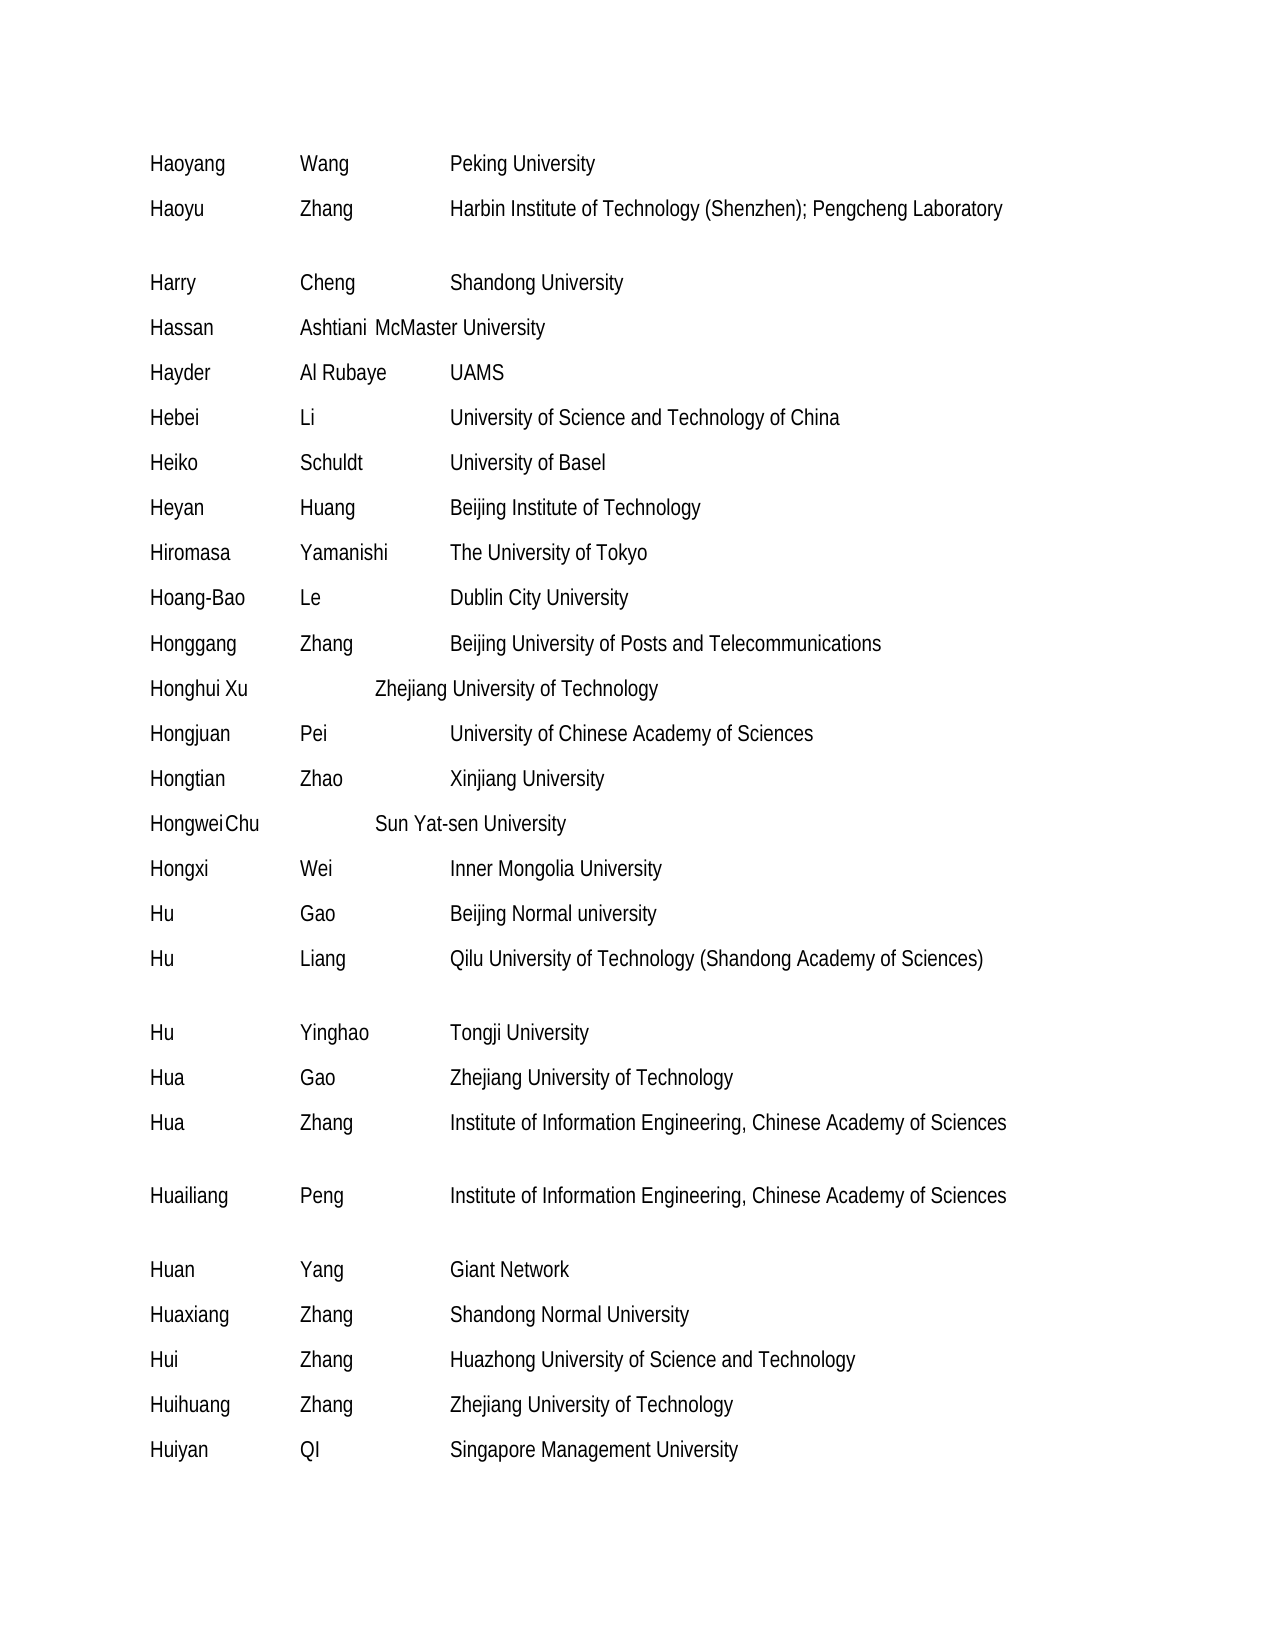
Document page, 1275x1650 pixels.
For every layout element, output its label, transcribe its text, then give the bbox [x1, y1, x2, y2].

text Hassan Ashtiani McMaster University [150, 314, 1125, 340]
text Hongtian Zhao Xinjiang University [150, 765, 1125, 791]
text Huihuang Zhang Zhejiang University of Technology [150, 1391, 1125, 1418]
text Haoyang Wang Peking University [150, 150, 1125, 176]
text Hua Zhang Institute of Information Engineering, Chinese Academy of Sciences [150, 1109, 1125, 1164]
text Hayder Al Rubaye UAMS [150, 359, 1125, 385]
text Hongwei Chu Sun Yat-sen University [150, 810, 1125, 836]
text Haoyu Zhang Harbin Institute of Technology (Shenzhen); Pengcheng Laboratory [150, 195, 1125, 250]
text Hu Gao Beijing Normal university [150, 900, 1125, 926]
text Honggang Zhang Beijing University of Posts and Telecommunications [150, 629, 1125, 656]
text Hu Yinghao Tongji University [150, 1019, 1125, 1045]
text Honghui Xu Zhejiang University of Technology [150, 674, 1125, 701]
text Hebei Li University of Science and Technology of China [150, 404, 1125, 430]
text Hoang-Bao Le Dublin City University [150, 584, 1125, 611]
text Heyan Huang Beijing Institute of Technology [150, 494, 1125, 521]
text Hu Liang Qilu University of Technology (Shandong Academy of Sciences) [150, 945, 1125, 1000]
text Hongxi Wei Inner Mongolia University [150, 855, 1125, 881]
text Hua Gao Zhejiang University of Technology [150, 1064, 1125, 1090]
text Heiko Schuldt University of Basel [150, 449, 1125, 475]
text Hongjuan Pei University of Chinese Academy of Sciences [150, 720, 1125, 746]
text Huan Yang Giant Network [150, 1256, 1125, 1282]
text Hui Zhang Huazhong University of Science and Technology [150, 1346, 1125, 1373]
text Harry Cheng Shandong University [150, 269, 1125, 295]
text Huaxiang Zhang Shandong Normal University [150, 1301, 1125, 1327]
text Huailiang Peng Institute of Information Engineering, Chinese Academy of Sciences [150, 1182, 1125, 1237]
text Hiromasa Yamanishi The University of Tokyo [150, 539, 1125, 566]
text Huiyan QI Singapore Management University [150, 1436, 1125, 1463]
